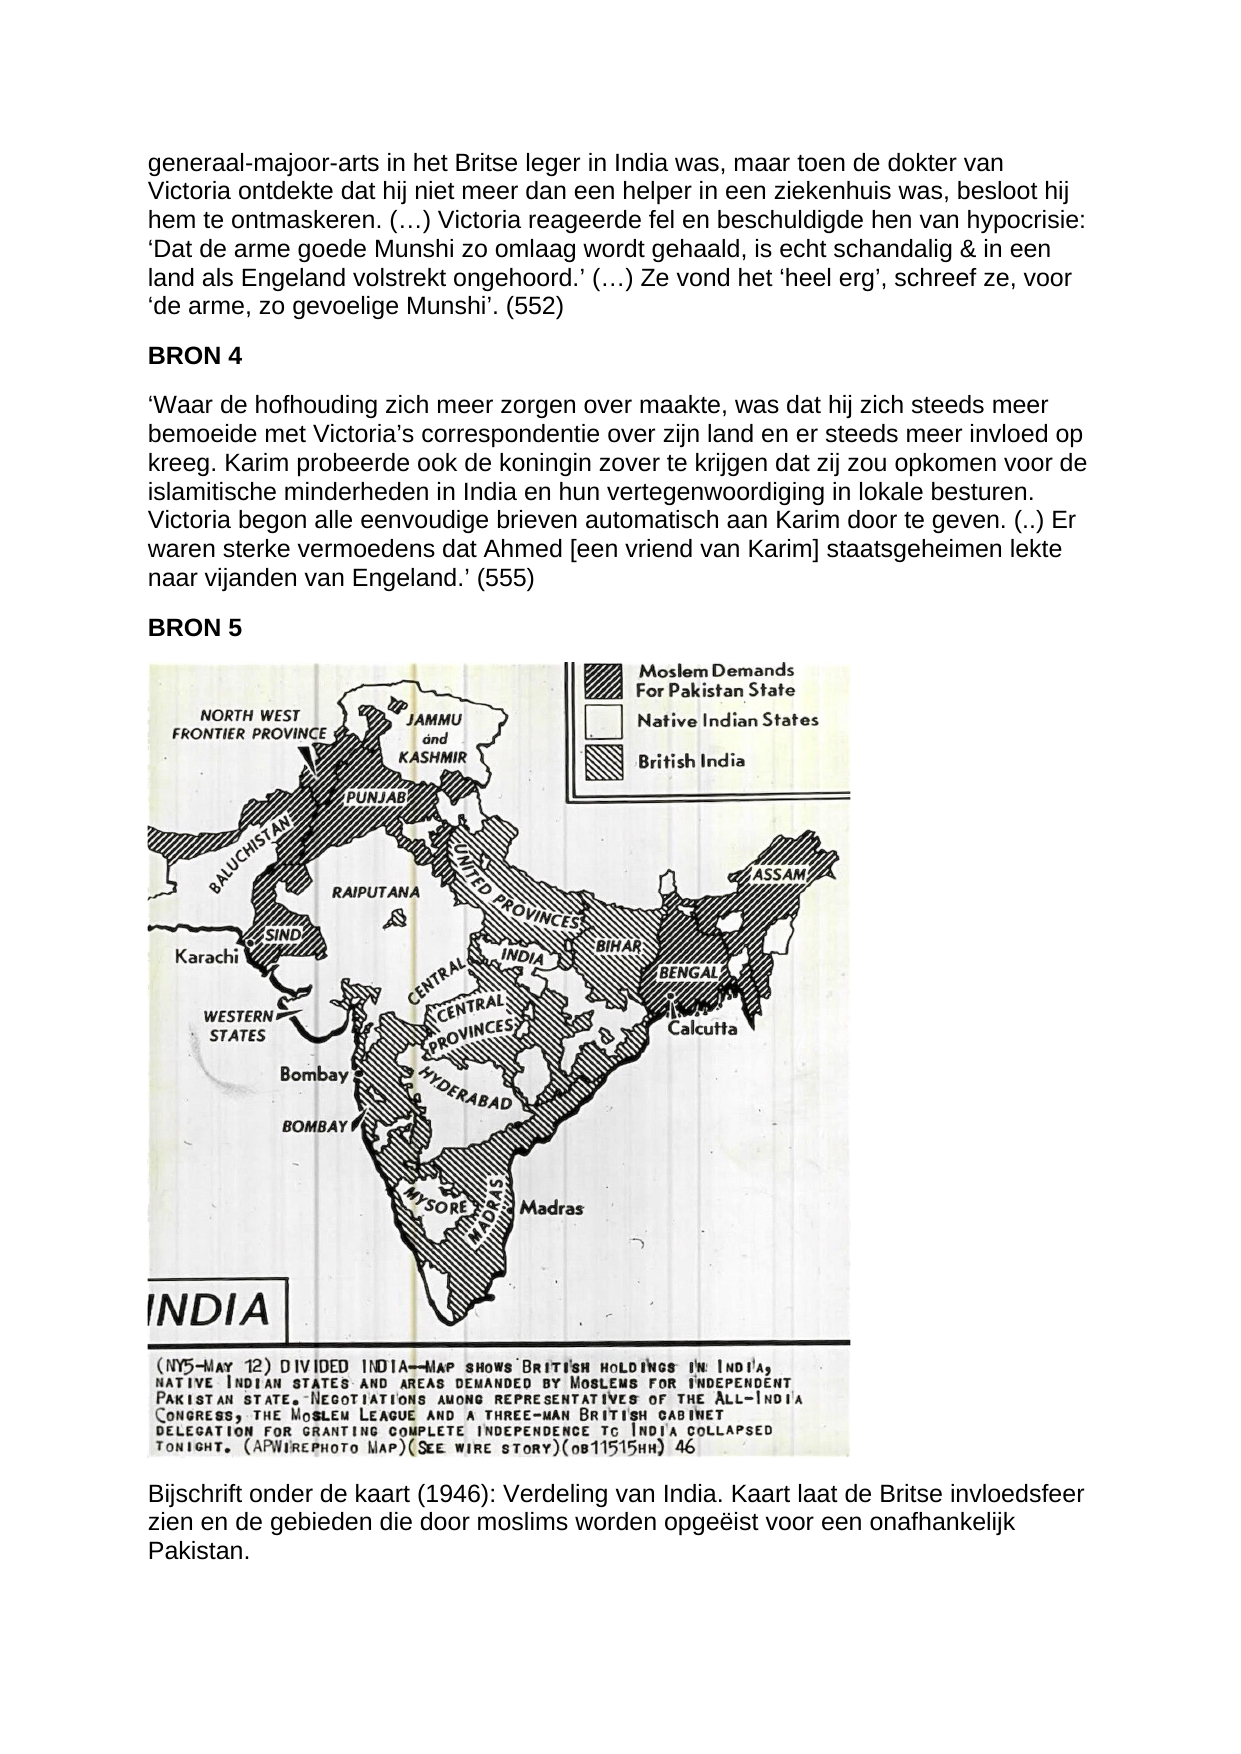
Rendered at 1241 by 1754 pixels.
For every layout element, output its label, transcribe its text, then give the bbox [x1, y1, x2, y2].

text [148, 148, 1093, 320]
picture [147, 662, 851, 1458]
text BRON 4 [148, 341, 1093, 370]
text Bijschrift onder de kaart (1946): Verdeling van India. Kaart laat de Britse invloedsfeer zien en de gebieden die door moslims worden opgeëist voor een onafhankelijk Pakistan. [148, 1479, 1093, 1565]
text ‘Waar de hofhouding zich meer zorgen over maakte, was dat hij zich steeds meer bemoeide met Victoria’s correspondentie over zijn land en er steeds meer invloed op kreeg. Karim probeerde ook de koningin zover te krijgen dat zij zou opkomen voor de islamitische minderheden in India en hun vertegenwoordiging in lokale besturen. Victoria begon alle eenvoudige brieven automatisch aan Karim door te geven. (..) Er waren sterke vermoedens dat Ahmed [een vriend van Karim] staatsgeheimen lekte naar vijanden van Engeland.’ (555) [148, 391, 1093, 592]
text BRON 5 [148, 613, 1093, 641]
